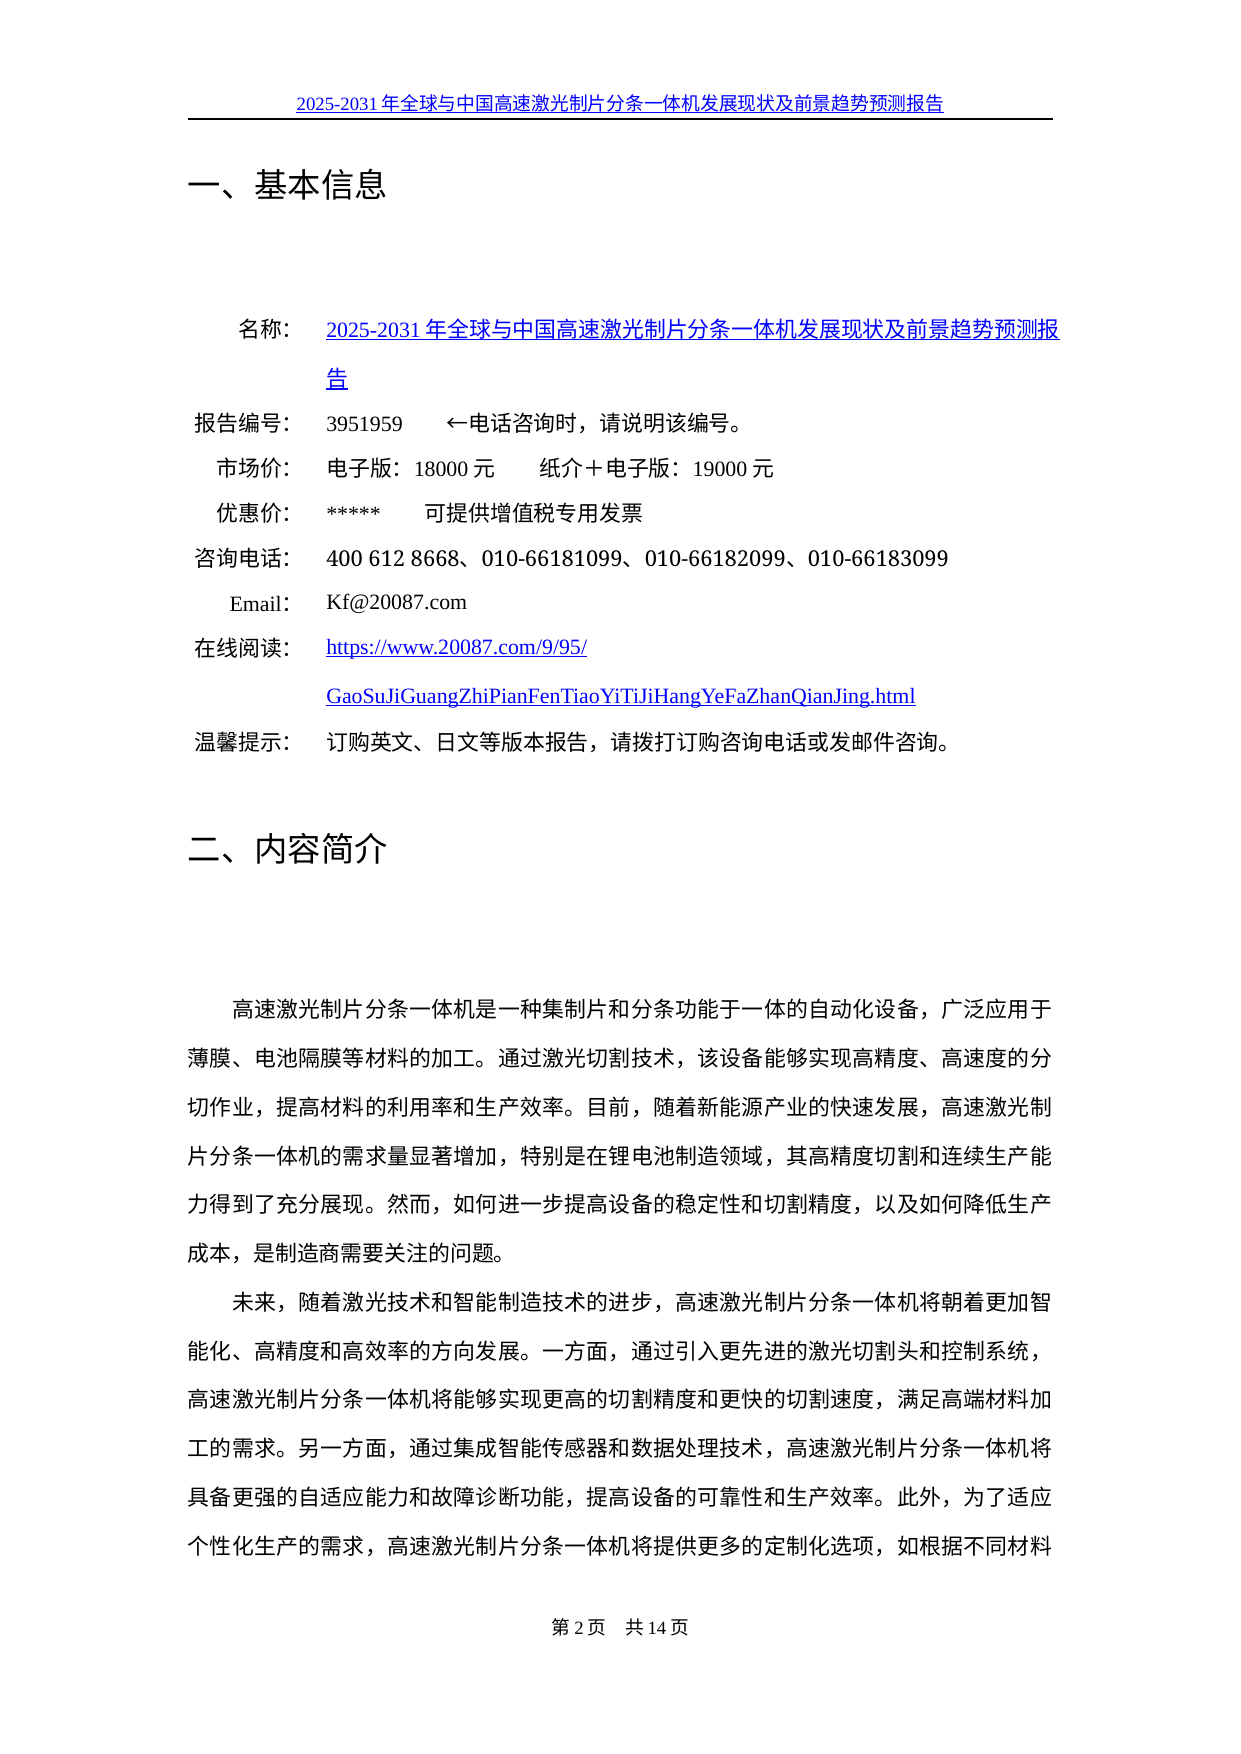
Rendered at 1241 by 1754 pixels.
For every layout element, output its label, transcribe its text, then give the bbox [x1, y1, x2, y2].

title 二、内容简介 [187, 814, 1053, 879]
table_cell ***** 可提供增值税专用发票 [315, 495, 1073, 540]
table_cell 优惠价： [167, 495, 315, 540]
table_cell 电子版：18000 元 纸介＋电子版：19000 元 [315, 450, 1073, 495]
table_cell 在线阅读： [167, 630, 315, 724]
title 一、基本信息 [187, 150, 1053, 215]
table_cell 订购英文、日文等版本报告，请拨打订购咨询电话或发邮件咨询。 [315, 724, 1073, 769]
table_cell 400 612 8668、010-66181099、010-66182099、010-66183099 [315, 540, 1073, 585]
table_cell 温馨提示： [167, 724, 315, 769]
table_header 2025-2031年全球与中国高速激光制片分条一体机发展现状及前景趋势预测报告 [315, 312, 1073, 405]
table_header 名称： [167, 312, 315, 405]
table_cell 3951959 ←电话咨询时，请说明该编号。 [315, 405, 1073, 450]
table_cell 咨询电话： [167, 540, 315, 585]
table_cell 市场价： [167, 450, 315, 495]
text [187, 992, 1053, 1561]
table_cell 报告编号： [167, 405, 315, 450]
table_cell [315, 630, 1073, 724]
table_cell Email： [167, 585, 315, 630]
table_cell Kf@20087.com [315, 585, 1073, 630]
